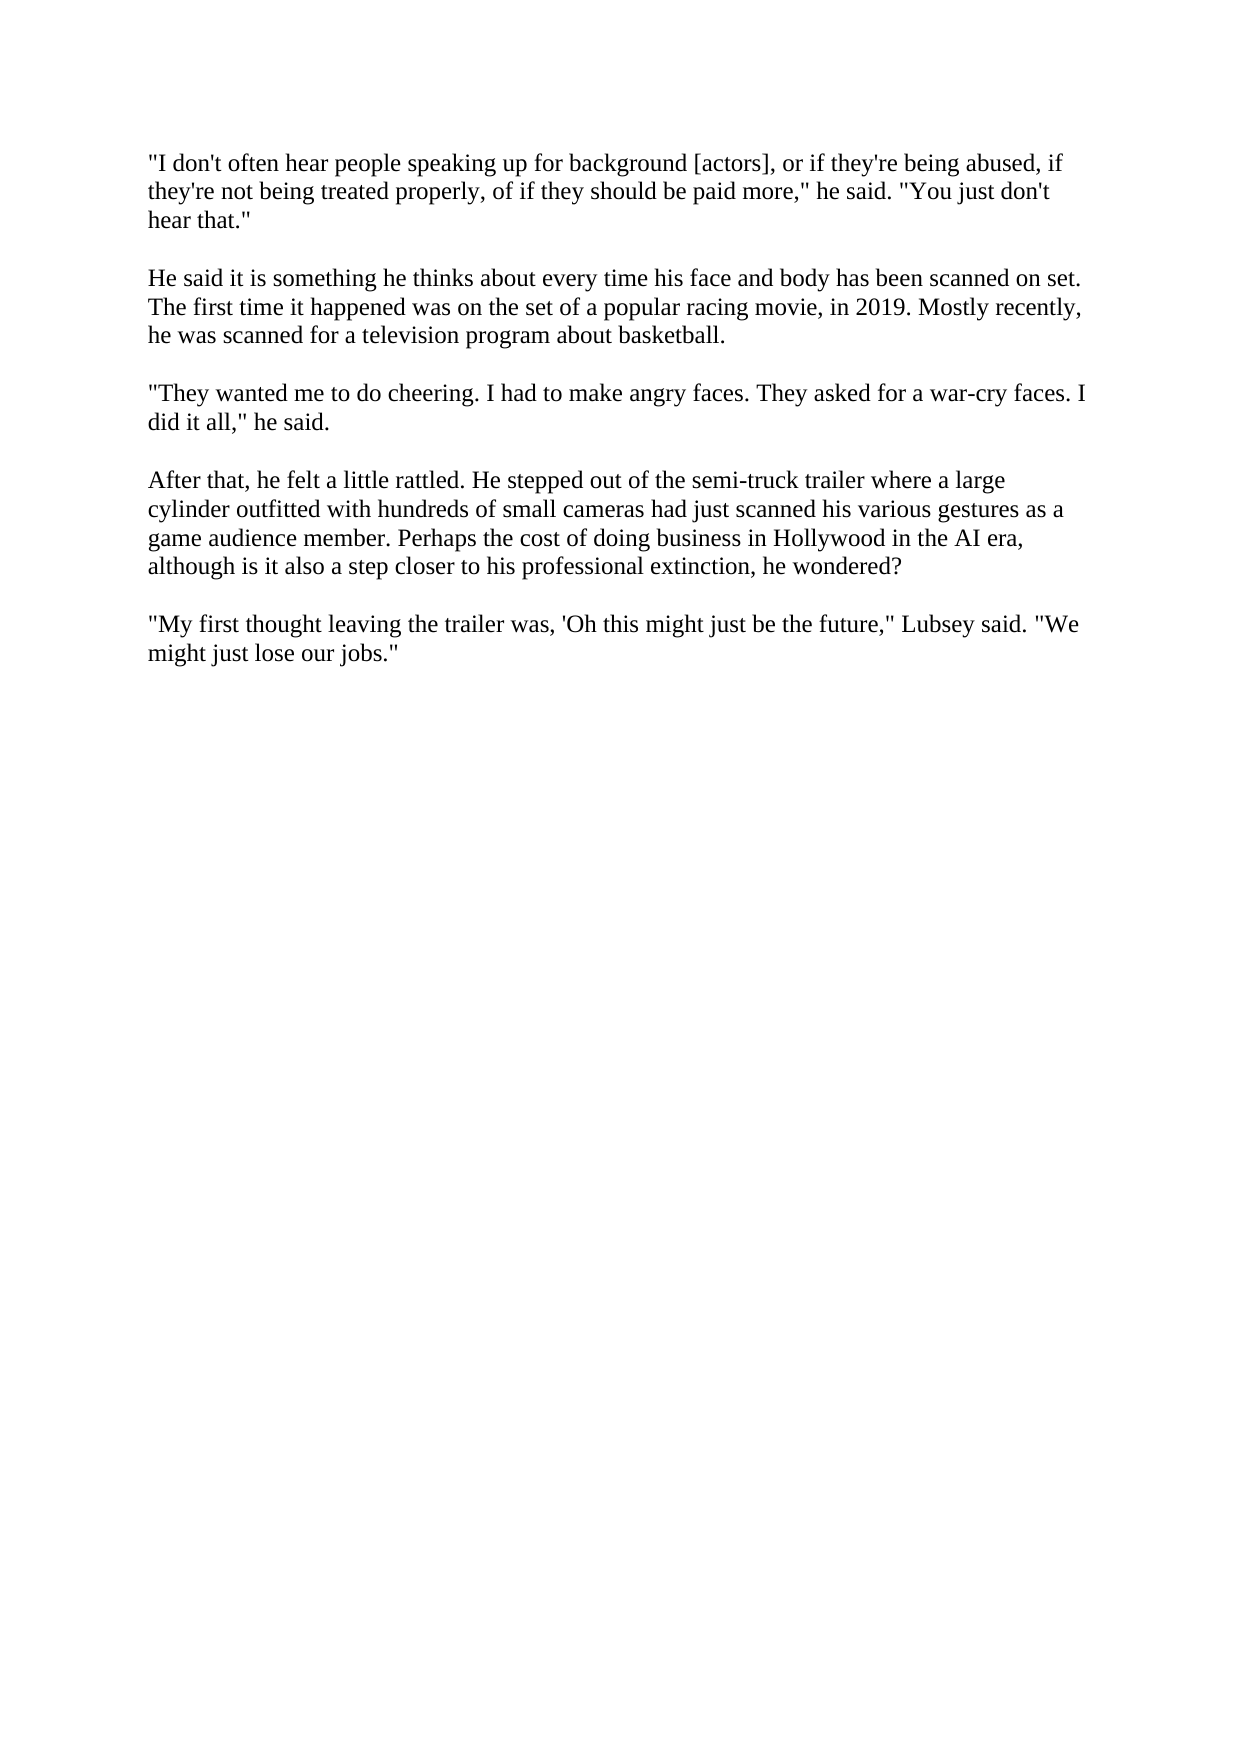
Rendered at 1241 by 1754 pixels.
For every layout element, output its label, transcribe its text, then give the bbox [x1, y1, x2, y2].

text "My first thought leaving the trailer was, 'Oh this might just be the future," Lubsey said. "We might just lose our jobs." [148, 609, 1093, 667]
text After that, he felt a little rattled. He stepped out of the semi-truck trailer where a large cylinder outfitted with hundreds of small cameras had just scanned his various gestures as a game audience member. Perhaps the cost of doing business in Hollywood in the AI era, although is it also a step closer to his professional extinction, he wondered? [148, 465, 1093, 580]
text He said it is something he thinks about every time his face and body has been scanned on set. The first time it happened was on the set of a popular racing movie, in 2019. Mostly recently, he was scanned for a television program about basketball. [148, 263, 1093, 349]
text "They wanted me to do cheering. I had to make angry faces. They asked for a war-cry faces. I did it all," he said. [148, 378, 1093, 436]
text "I don't often hear people speaking up for background [actors], or if they're being abused, if they're not being treated properly, of if they should be paid more," he said. "You just don't hear that." [148, 148, 1093, 234]
